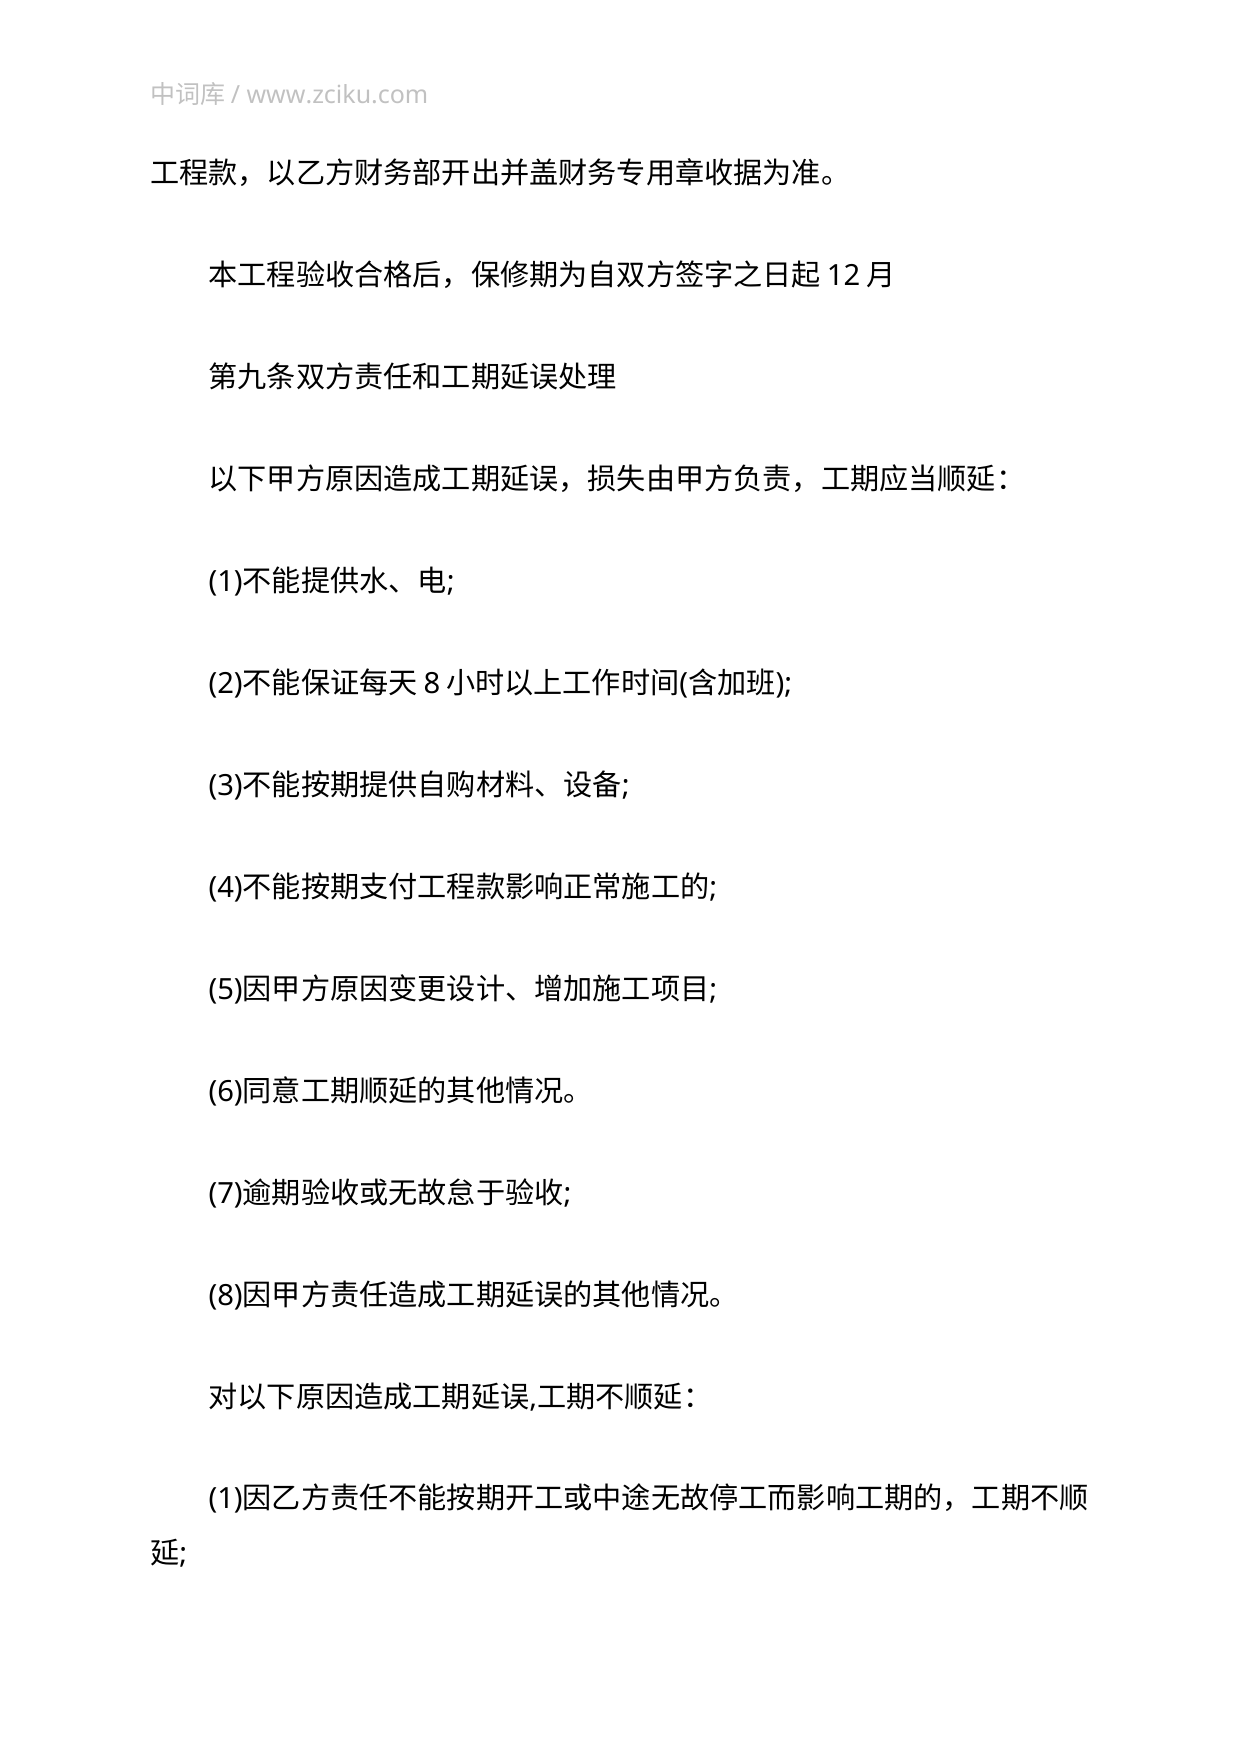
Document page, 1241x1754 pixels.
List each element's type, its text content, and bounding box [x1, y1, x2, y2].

text 以下甲方原因造成工期延误，损失由甲方负责，工期应当顺延： [150, 456, 1090, 498]
text (2)不能保证每天8小时以上工作时间(含加班); [150, 659, 1090, 702]
text (4)不能按期支付工程款影响正常施工的; [150, 863, 1090, 906]
text 对以下原因造成工期延误,工期不顺延： [150, 1373, 1090, 1416]
text 第九条双方责任和工期延误处理 [150, 354, 1090, 396]
text (3)不能按期提供自购材料、设备; [150, 761, 1090, 804]
text 本工程验收合格后，保修期为自双方签字之日起12月 [150, 252, 1090, 294]
text (5)因甲方原因变更设计、增加施工项目; [150, 965, 1090, 1008]
text (8)因甲方责任造成工期延误的其他情况。 [150, 1271, 1090, 1313]
text (7)逾期验收或无故怠于验收; [150, 1169, 1090, 1212]
text (1)因乙方责任不能按期开工或中途无故停工而影响工期的，工期不顺延; [150, 1475, 1090, 1572]
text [150, 150, 1090, 192]
text (1)不能提供水、电; [150, 557, 1090, 600]
text (6)同意工期顺延的其他情况。 [150, 1067, 1090, 1109]
